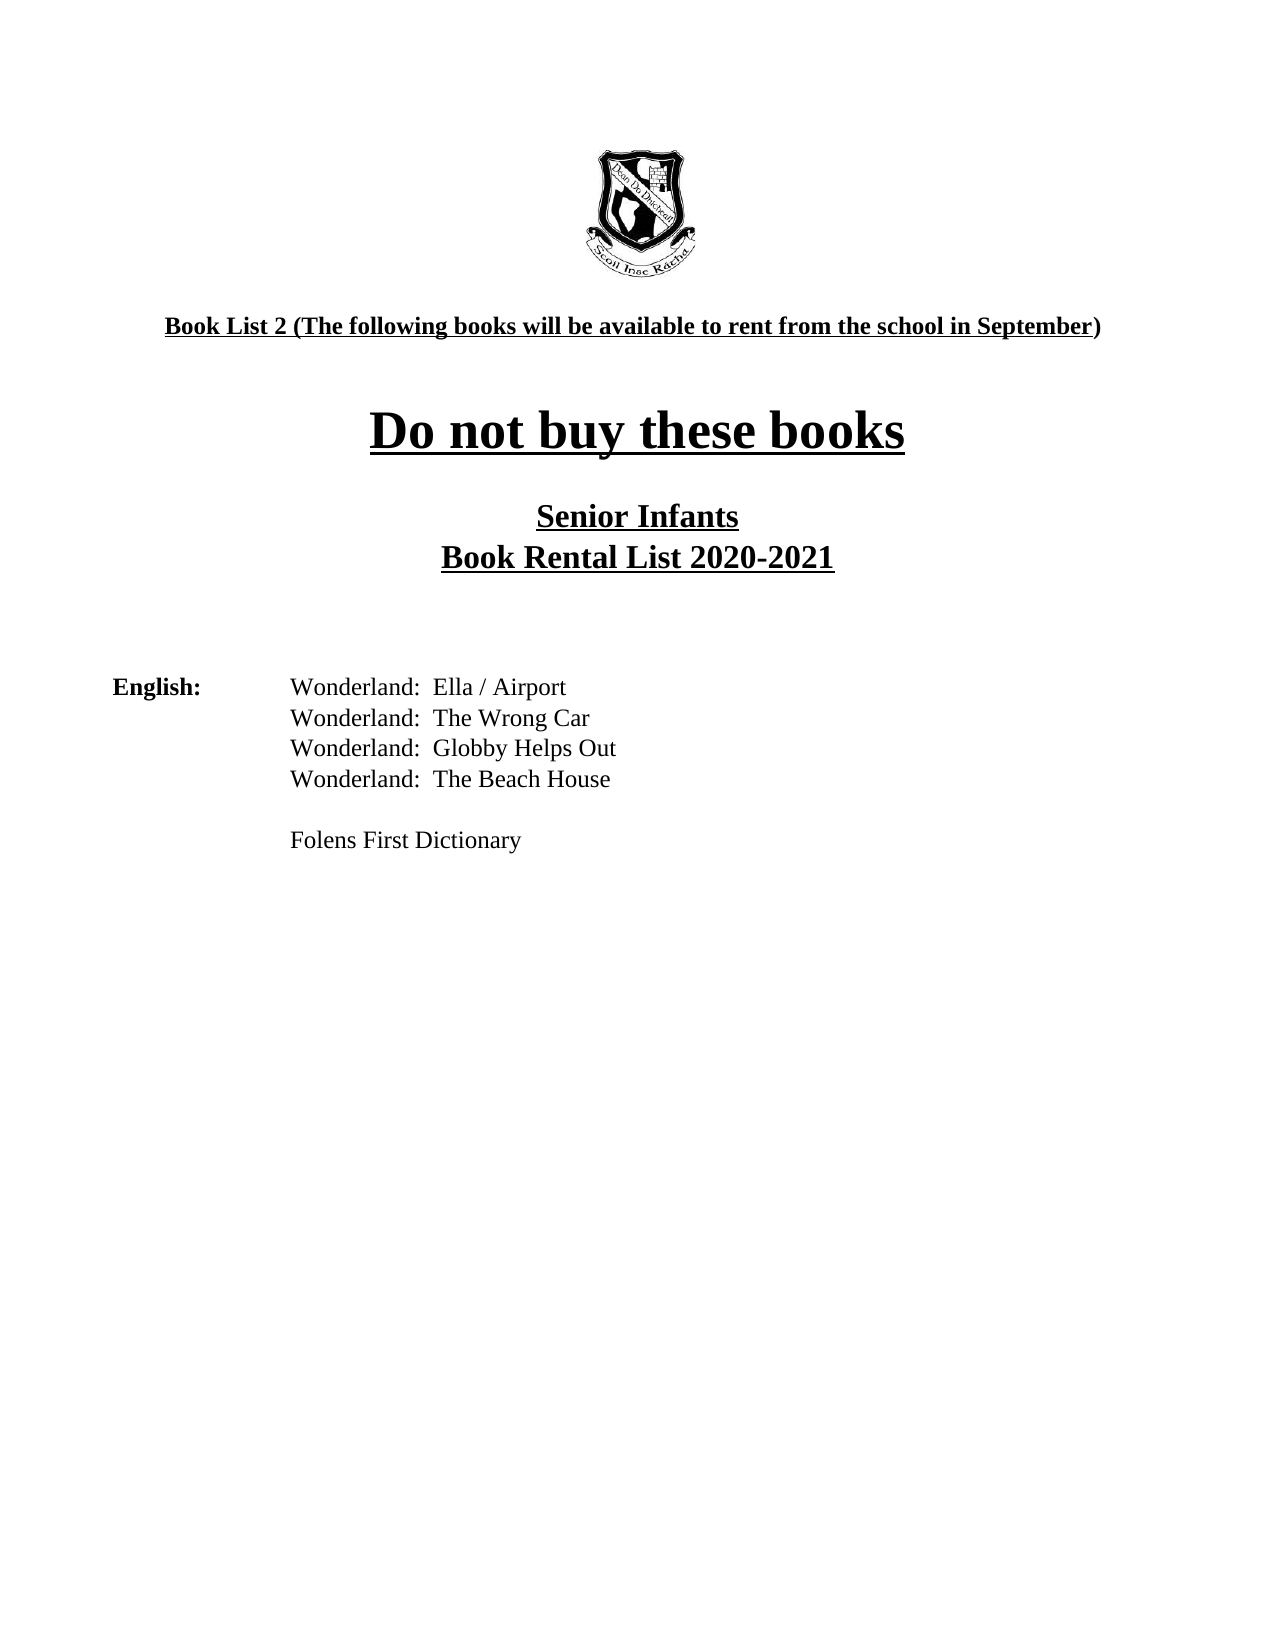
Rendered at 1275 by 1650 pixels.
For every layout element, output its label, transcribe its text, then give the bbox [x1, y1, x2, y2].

text Book Rental List 2020-2021 [114, 537, 1161, 576]
text Folens First Dictionary [112, 825, 1161, 854]
text Wonderland: The Beach House [112, 764, 1161, 793]
text Book List 2 (The following books will be available to rent from the school in September) [112, 311, 1101, 339]
text Wonderland: Globby Helps Out [112, 733, 1161, 762]
text Do not buy these books [369, 398, 1161, 460]
text English: Wonderland: Ella / Airport [112, 672, 1161, 701]
text Senior Infants [114, 496, 1161, 534]
picture [586, 150, 696, 278]
text Wonderland: The Wrong Car [112, 703, 1161, 731]
